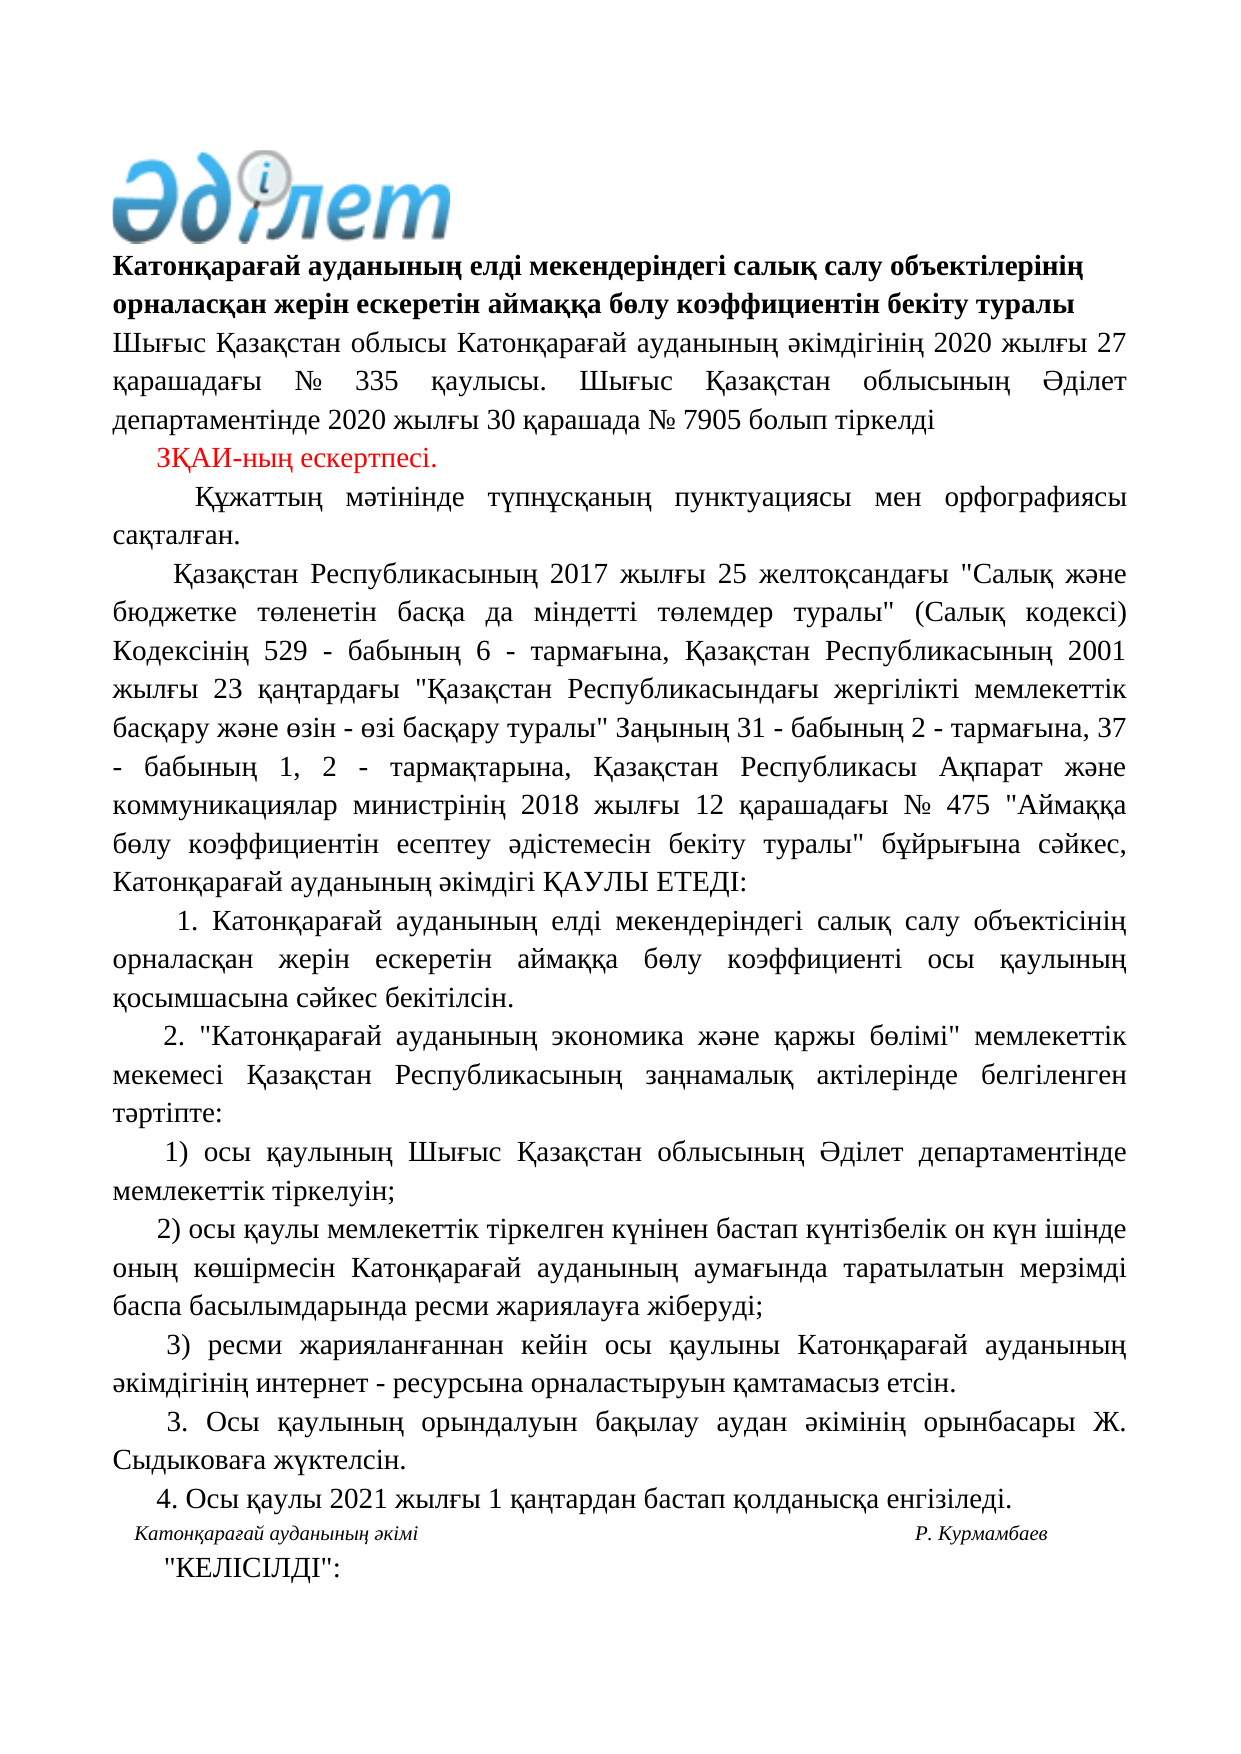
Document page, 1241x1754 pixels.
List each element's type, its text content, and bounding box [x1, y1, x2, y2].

text "КЕЛІСІЛДІ": [112, 1551, 1128, 1584]
text 2) осы қаулы мемлекеттік тіркелген күнінен бастап күнтізбелік он күн ішінде оның көшірмесін Катонқарағай ауданының аумағында таратылатын мерзімді баспа басылымдарында ресми жариялауға жіберуді; [112, 1211, 1128, 1322]
text 4. Осы қаулы 2021 жылғы 1 қаңтардан бастап қолданысқа енгізіледі. [112, 1481, 1128, 1514]
text 3) ресми жарияланғаннан кейін осы қаулыны Катонқарағай ауданының әкімдігінің интернет - ресурсына орналастыруын қамтамасыз етсін. [112, 1327, 1128, 1399]
text Катонқарағай ауданының елді мекендеріндегі салық салу объектілерінің орналасқан жерін ескеретін аймаққа бөлу коэффициентін бекіту туралы [112, 248, 1128, 320]
text 2. "Катонқарағай ауданының экономика және қаржы бөлімі" мемлекеттік мекемесі Қазақстан Республикасының заңнамалық актілерінде белгіленген тәртіпте: [112, 1018, 1128, 1129]
text 1) осы қаулының Шығыс Қазақстан облысының Әділет департаментінде мемлекеттік тіркелуін; [112, 1134, 1128, 1206]
table_header Катонқарағай ауданының әкімі [101, 1520, 913, 1551]
text Қазақстан Республикасының 2017 жылғы 25 желтоқсандағы "Салық және бюджетке төленетін басқа да міндетті төлемдер туралы" (Салық кодексі) Кодексінің 529 - бабының 6 - тармағына, Қазақстан Республикасының 2001 жылғы 23 қаңтардағы "Қазақстан Республикасындағы жергілікті мемлекеттік басқару және өзін - өзі басқару туралы" Заңының 31 - бабының 2 - тармағына, 37 - бабының 1, 2 - тармақтарына, Қазақстан Республикасы Ақпарат және коммуникациялар министрінің 2018 жылғы 12 қарашадағы № 475 "Аймаққа бөлу коэффициентін есептеу әдістемесін бекіту туралы" бұйрығына сәйкес, Катонқарағай ауданының әкімдігі ҚАУЛЫ ЕТЕДІ: [112, 556, 1128, 898]
picture [112, 150, 451, 244]
text Құжаттың мәтінінде түпнұсқаның пунктуациясы мен орфографиясы сақталған. [112, 479, 1128, 551]
text ЗҚАИ-ның ескертпесі. [112, 440, 1128, 474]
table_header Р. Курмамбаев [913, 1520, 1240, 1551]
text Шығыс Қазақстан облысы Катонқарағай ауданының әкімдігінің 2020 жылғы 27 қарашадағы № 335 қаулысы. Шығыс Қазақстан облысының Әділет департаментінде 2020 жылғы 30 қарашада № 7905 болып тіркелді [112, 325, 1128, 435]
text 1. Катонқарағай ауданының елді мекендеріндегі салық салу объектісінің орналасқан жерін ескеретін аймаққа бөлу коэффициенті осы қаулының қосымшасына сәйкес бекітілсін. [112, 903, 1128, 1013]
text 3. Осы қаулының орындалуын бақылау аудан әкімінің орынбасары Ж. Сыдыковаға жүктелсін. [112, 1404, 1128, 1476]
